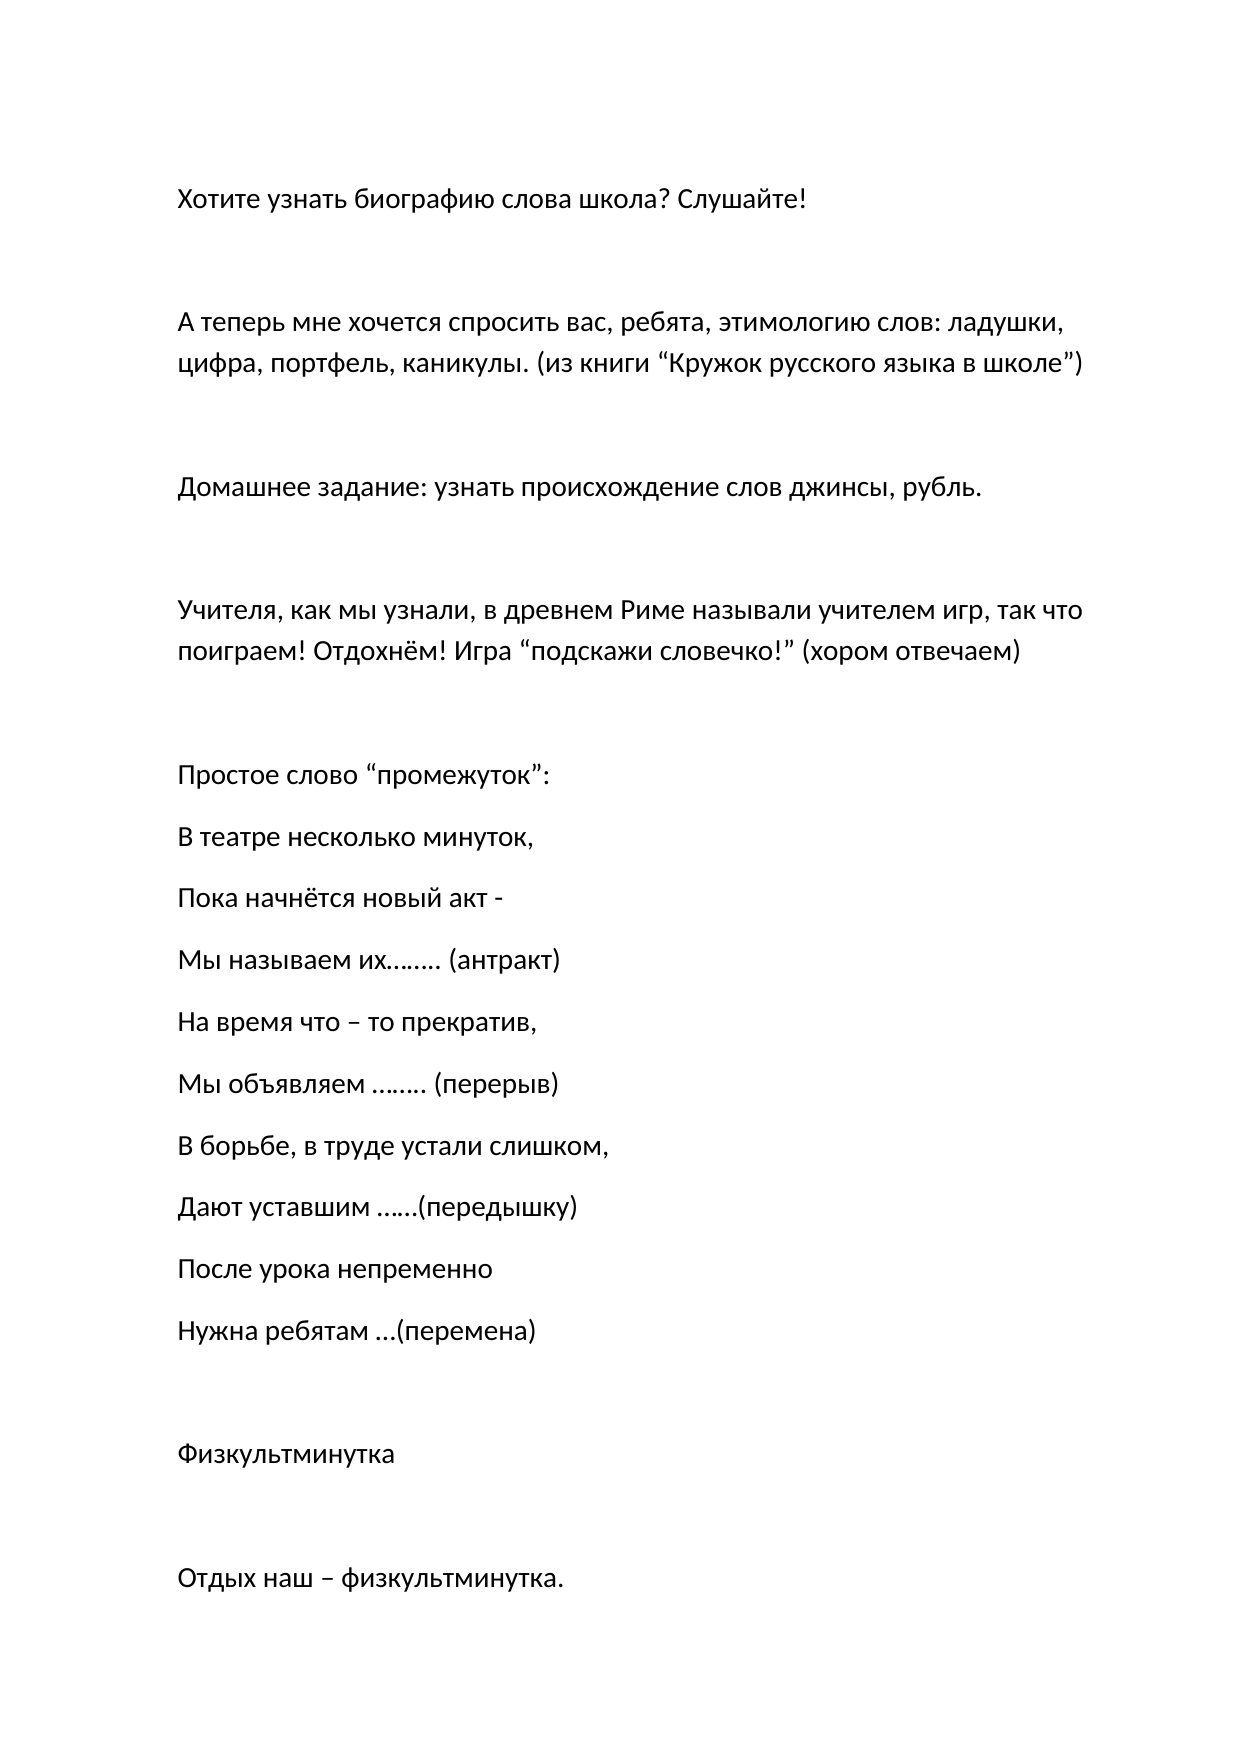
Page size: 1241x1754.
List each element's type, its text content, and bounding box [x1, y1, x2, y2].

text В борьбе, в труде устали слишком, [177, 1127, 1152, 1162]
text Физкультминутка [177, 1435, 1152, 1471]
text В театре несколько минуток, [177, 818, 1152, 853]
text Учителя, как мы узнали, в древнем Риме называли учителем игр, так что поиграем! Отдохнём! Игра “подскажи словечко!” (хором отвечаем) [177, 591, 1152, 668]
text После урока непременно [177, 1250, 1152, 1286]
text Домашнее задание: узнать происхождение слов джинсы, рубль. [177, 468, 1152, 503]
text Мы называем их…….. (антракт) [177, 941, 1152, 977]
text На время что – то прекратив, [177, 1003, 1152, 1039]
text Дают уставшим ……(передышку) [177, 1188, 1152, 1224]
text А теперь мне хочется спросить вас, ребята, этимологию слов: ладушки, цифра, портфель, каникулы. (из книги “Кружок русского языка в школе”) [177, 303, 1152, 380]
text Отдых наш – физкультминутка. [177, 1559, 1152, 1594]
text Простое слово “промежуток”: [177, 756, 1152, 792]
text Мы объявляем …….. (перерыв) [177, 1065, 1152, 1100]
text Хотите узнать биографию слова школа? Слушайте! [177, 180, 1152, 216]
text Нужна ребятам …(перемена) [177, 1312, 1152, 1347]
text Пока начнётся новый акт - [177, 879, 1152, 915]
